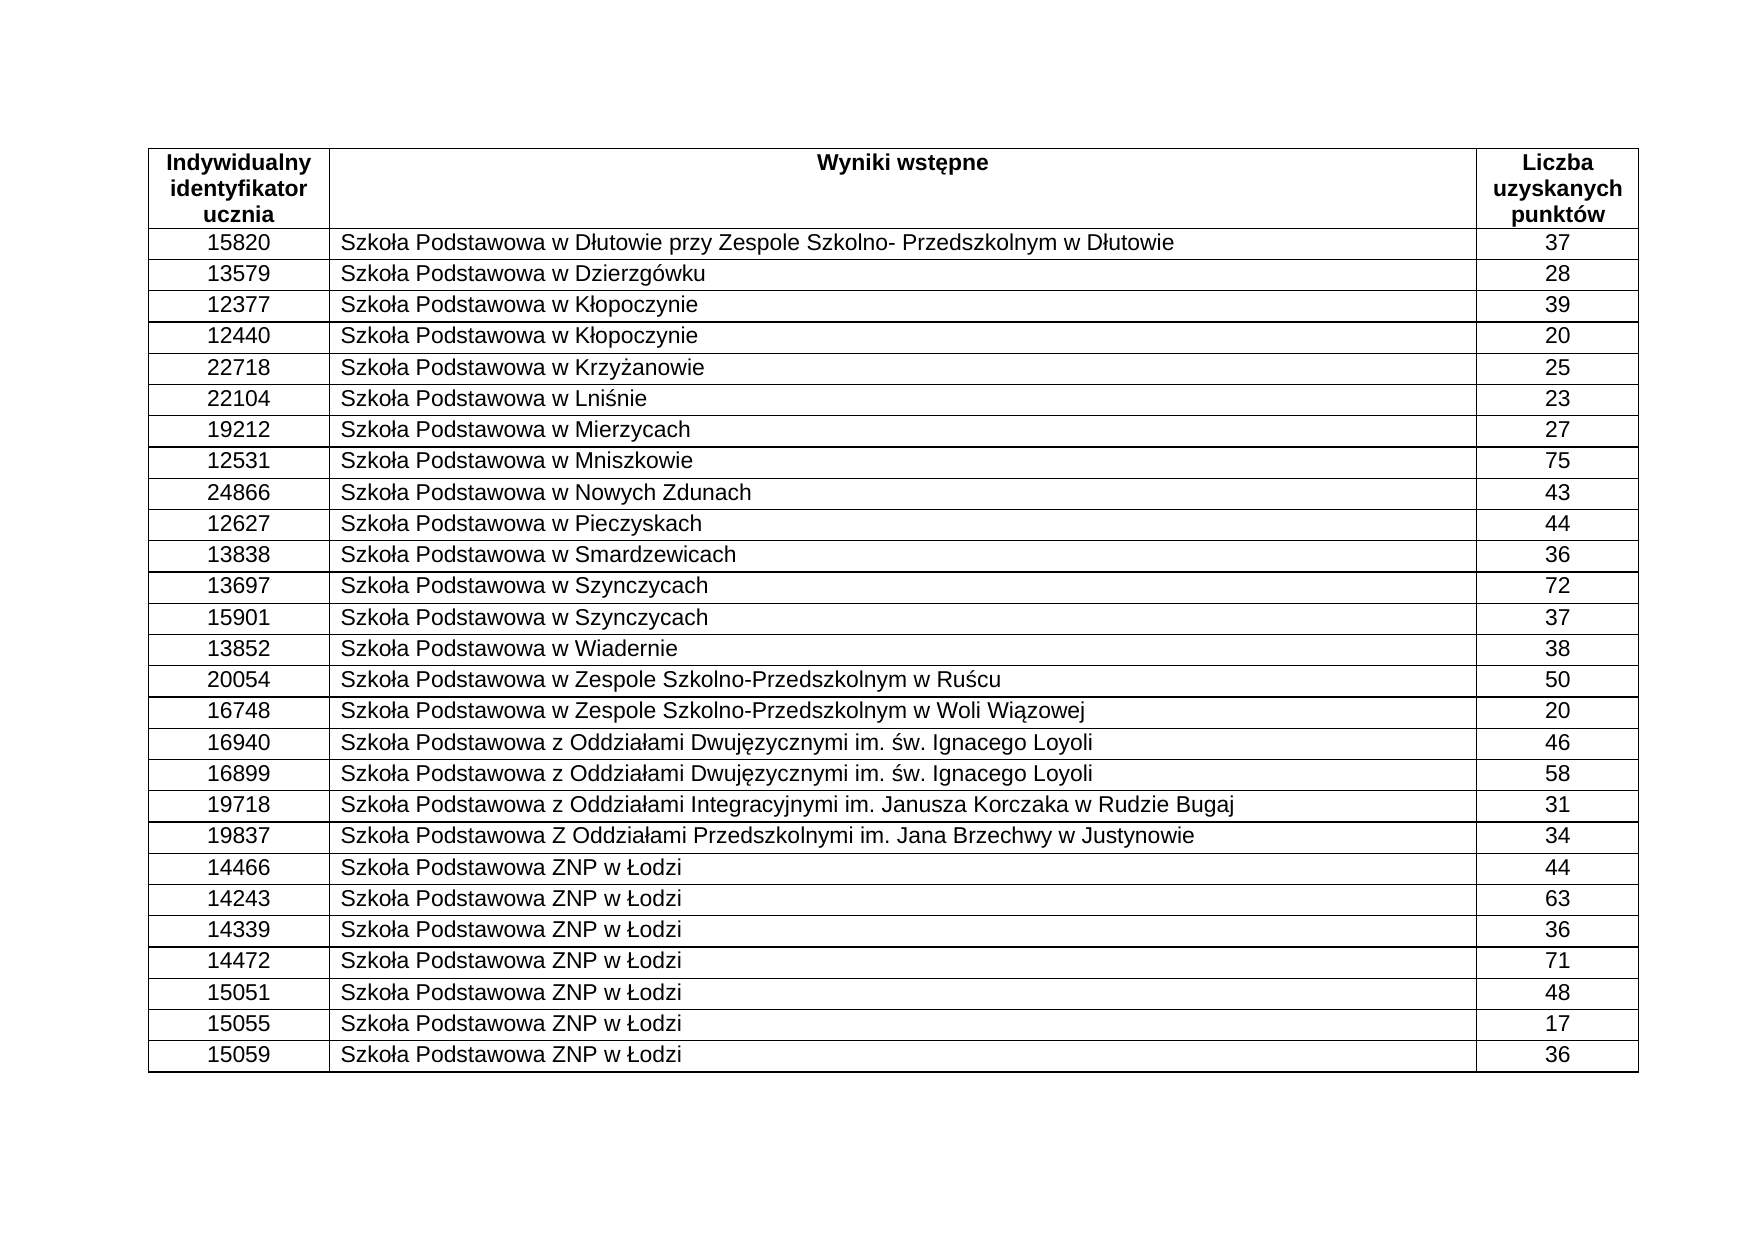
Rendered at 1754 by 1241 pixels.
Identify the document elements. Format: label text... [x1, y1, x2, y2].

table_cell 36 [1477, 541, 1638, 571]
table_cell 44 [1477, 510, 1638, 540]
table_cell 63 [1477, 885, 1638, 915]
table_header Liczba uzyskanych punktów [1477, 149, 1638, 228]
table_cell 28 [1477, 260, 1638, 290]
table_cell 14339 [149, 916, 329, 946]
table_cell Szkoła Podstawowa Z Oddziałami Przedszkolnymi im. Jana Brzechwy w Justynowie [330, 823, 1476, 853]
table_cell 22104 [149, 385, 329, 415]
table_cell 39 [1477, 291, 1638, 321]
table_cell 38 [1477, 635, 1638, 665]
table_cell 36 [1477, 1041, 1638, 1071]
table_cell Szkoła Podstawowa z Oddziałami Dwujęzycznymi im. św. Ignacego Loyoli [330, 729, 1476, 759]
table_cell 75 [1477, 448, 1638, 478]
table_cell 22718 [149, 354, 329, 384]
table_header Wyniki wstępne [330, 149, 1476, 228]
table_cell 13838 [149, 541, 329, 571]
table_cell Szkoła Podstawowa ZNP w Łodzi [330, 948, 1476, 978]
table_cell 20 [1477, 323, 1638, 353]
table_cell 48 [1477, 979, 1638, 1009]
table_cell Szkoła Podstawowa ZNP w Łodzi [330, 1041, 1476, 1071]
table_cell Szkoła Podstawowa w Kłopoczynie [330, 291, 1476, 321]
table_cell 43 [1477, 479, 1638, 509]
table_cell 20 [1477, 698, 1638, 728]
table_cell Szkoła Podstawowa w Dzierzgówku [330, 260, 1476, 290]
table_cell 44 [1477, 854, 1638, 884]
table_cell 37 [1477, 229, 1638, 259]
table_cell 13579 [149, 260, 329, 290]
table_cell 72 [1477, 573, 1638, 603]
table_cell 19837 [149, 823, 329, 853]
table_cell Szkoła Podstawowa w Krzyżanowie [330, 354, 1476, 384]
table_cell 19718 [149, 791, 329, 821]
table_cell 19212 [149, 416, 329, 446]
table_cell 13697 [149, 573, 329, 603]
table_cell Szkoła Podstawowa w Zespole Szkolno-Przedszkolnym w Ruścu [330, 666, 1476, 696]
table_cell 23 [1477, 385, 1638, 415]
table_cell Szkoła Podstawowa ZNP w Łodzi [330, 1010, 1476, 1040]
table_cell 15059 [149, 1041, 329, 1071]
table_cell Szkoła Podstawowa w Mniszkowie [330, 448, 1476, 478]
table_cell 50 [1477, 666, 1638, 696]
table_cell Szkoła Podstawowa w Zespole Szkolno-Przedszkolnym w Woli Wiązowej [330, 698, 1476, 728]
table_cell Szkoła Podstawowa ZNP w Łodzi [330, 979, 1476, 1009]
table_cell Szkoła Podstawowa z Oddziałami Dwujęzycznymi im. św. Ignacego Loyoli [330, 760, 1476, 790]
table_cell 31 [1477, 791, 1638, 821]
table_cell 34 [1477, 823, 1638, 853]
table_cell 14243 [149, 885, 329, 915]
table_cell 14472 [149, 948, 329, 978]
table_cell Szkoła Podstawowa w Kłopoczynie [330, 323, 1476, 353]
table_cell Szkoła Podstawowa w Szynczycach [330, 573, 1476, 603]
table_cell 12531 [149, 448, 329, 478]
table_cell Szkoła Podstawowa ZNP w Łodzi [330, 916, 1476, 946]
table_cell 12377 [149, 291, 329, 321]
table_cell 25 [1477, 354, 1638, 384]
table_cell Szkoła Podstawowa w Wiadernie [330, 635, 1476, 665]
table_cell 37 [1477, 604, 1638, 634]
table_cell 12627 [149, 510, 329, 540]
table_cell 15055 [149, 1010, 329, 1040]
table_cell Szkoła Podstawowa w Szynczycach [330, 604, 1476, 634]
table_cell Szkoła Podstawowa ZNP w Łodzi [330, 854, 1476, 884]
table_cell 36 [1477, 916, 1638, 946]
table_cell 13852 [149, 635, 329, 665]
table_cell 46 [1477, 729, 1638, 759]
table_cell 12440 [149, 323, 329, 353]
table_cell 15901 [149, 604, 329, 634]
table_cell 15820 [149, 229, 329, 259]
table_cell 15051 [149, 979, 329, 1009]
table_cell Szkoła Podstawowa z Oddziałami Integracyjnymi im. Janusza Korczaka w Rudzie Bugaj [330, 791, 1476, 821]
table_cell 16940 [149, 729, 329, 759]
table_cell 20054 [149, 666, 329, 696]
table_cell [330, 229, 1476, 259]
table_cell 71 [1477, 948, 1638, 978]
table_cell 24866 [149, 479, 329, 509]
table_cell Szkoła Podstawowa w Pieczyskach [330, 510, 1476, 540]
table_cell Szkoła Podstawowa ZNP w Łodzi [330, 885, 1476, 915]
table_cell 16899 [149, 760, 329, 790]
table_cell 14466 [149, 854, 329, 884]
table_cell 16748 [149, 698, 329, 728]
table_cell Szkoła Podstawowa w Nowych Zdunach [330, 479, 1476, 509]
table_cell Szkoła Podstawowa w Mierzycach [330, 416, 1476, 446]
table_cell 27 [1477, 416, 1638, 446]
table_cell Szkoła Podstawowa w Smardzewicach [330, 541, 1476, 571]
table_cell 58 [1477, 760, 1638, 790]
table_cell Szkoła Podstawowa w Lniśnie [330, 385, 1476, 415]
table_cell 17 [1477, 1010, 1638, 1040]
table_header Indywidualny identyfikator ucznia [149, 149, 329, 228]
